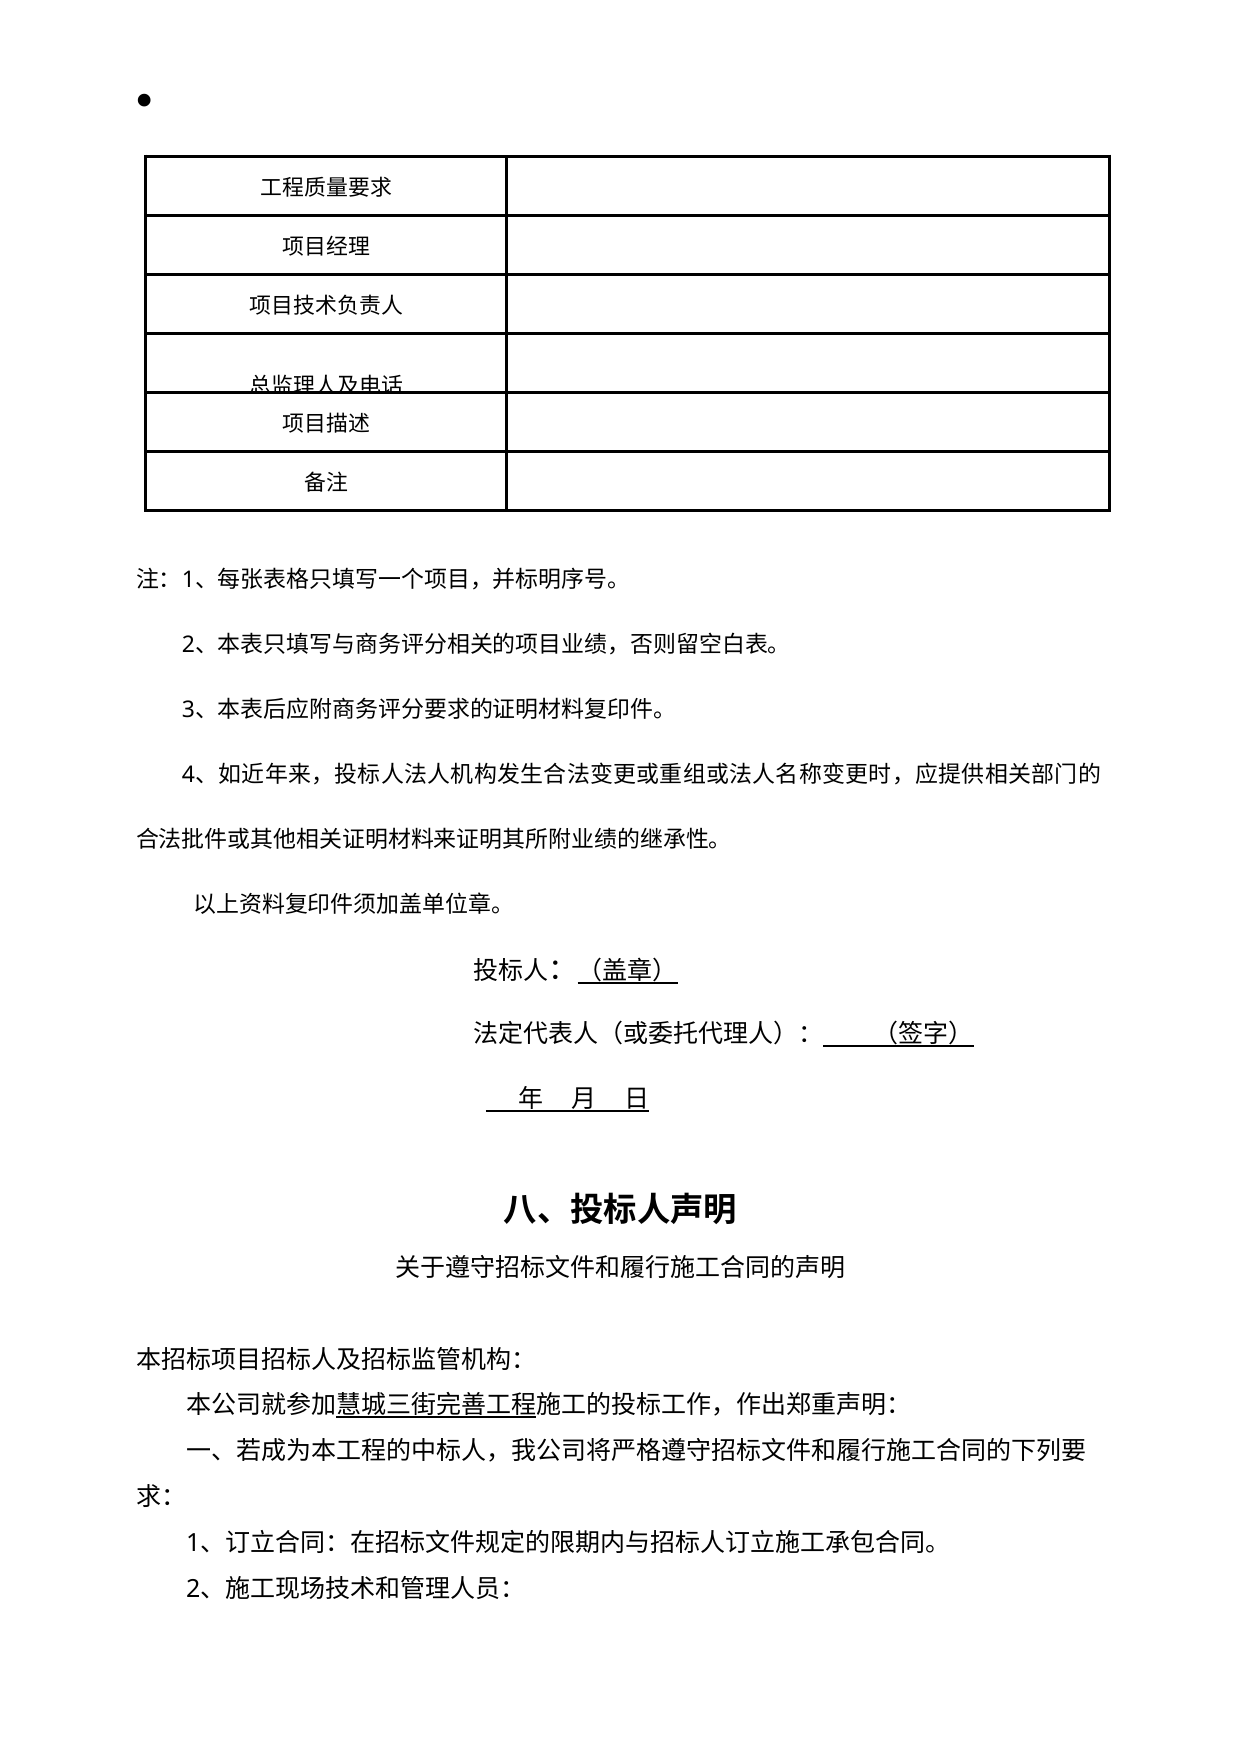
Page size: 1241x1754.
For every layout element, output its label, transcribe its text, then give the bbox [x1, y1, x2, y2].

table_cell 总监理人及电话 [147, 335, 505, 391]
text 八、投标人声明 [136, 1175, 1104, 1240]
text 法定代表人（或委托代理人）： （签字） [230, 999, 1104, 1064]
text 年 月 日 [148, 1064, 1104, 1129]
table_cell [508, 335, 1108, 391]
text 注：1、每张表格只填写一个项目，并标明序号。 [136, 544, 1104, 609]
text 一、若成为本工程的中标人，我公司将严格遵守招标文件和履行施工合同的下列要求： [136, 1423, 1104, 1515]
text 1、订立合同：在招标文件规定的限期内与招标人订立施工承包合同。 [136, 1515, 1104, 1561]
table_cell [508, 276, 1108, 332]
text 以上资料复印件须加盖单位章。 [136, 869, 1104, 934]
text 4、如近年来，投标人法人机构发生合法变更或重组或法人名称变更时，应提供相关部门的合法批件或其他相关证明材料来证明其所附业绩的继承性。 [136, 739, 1104, 869]
text 3、本表后应附商务评分要求的证明材料复印件。 [136, 674, 1104, 739]
table_cell 项目描述 [147, 394, 505, 450]
table_cell 备注 [147, 453, 505, 509]
text 投标人：（盖章） [230, 934, 1104, 999]
text 2、施工现场技术和管理人员： [136, 1561, 1104, 1606]
table_cell 工程质量要求 [147, 158, 505, 214]
table_cell [508, 394, 1108, 450]
text 本公司就参加慧城三街完善工程施工的投标工作，作出郑重声明： [136, 1377, 1104, 1423]
text 本招标项目招标人及招标监管机构： [136, 1331, 1104, 1377]
table_cell 项目经理 [147, 217, 505, 273]
table_cell [508, 217, 1108, 273]
table_cell [508, 158, 1108, 214]
table_cell 项目技术负责人 [147, 276, 505, 332]
table_cell [508, 453, 1108, 509]
text 关于遵守招标文件和履行施工合同的声明 [136, 1240, 1104, 1286]
text 2、本表只填写与商务评分相关的项目业绩，否则留空白表。 [136, 609, 1104, 674]
